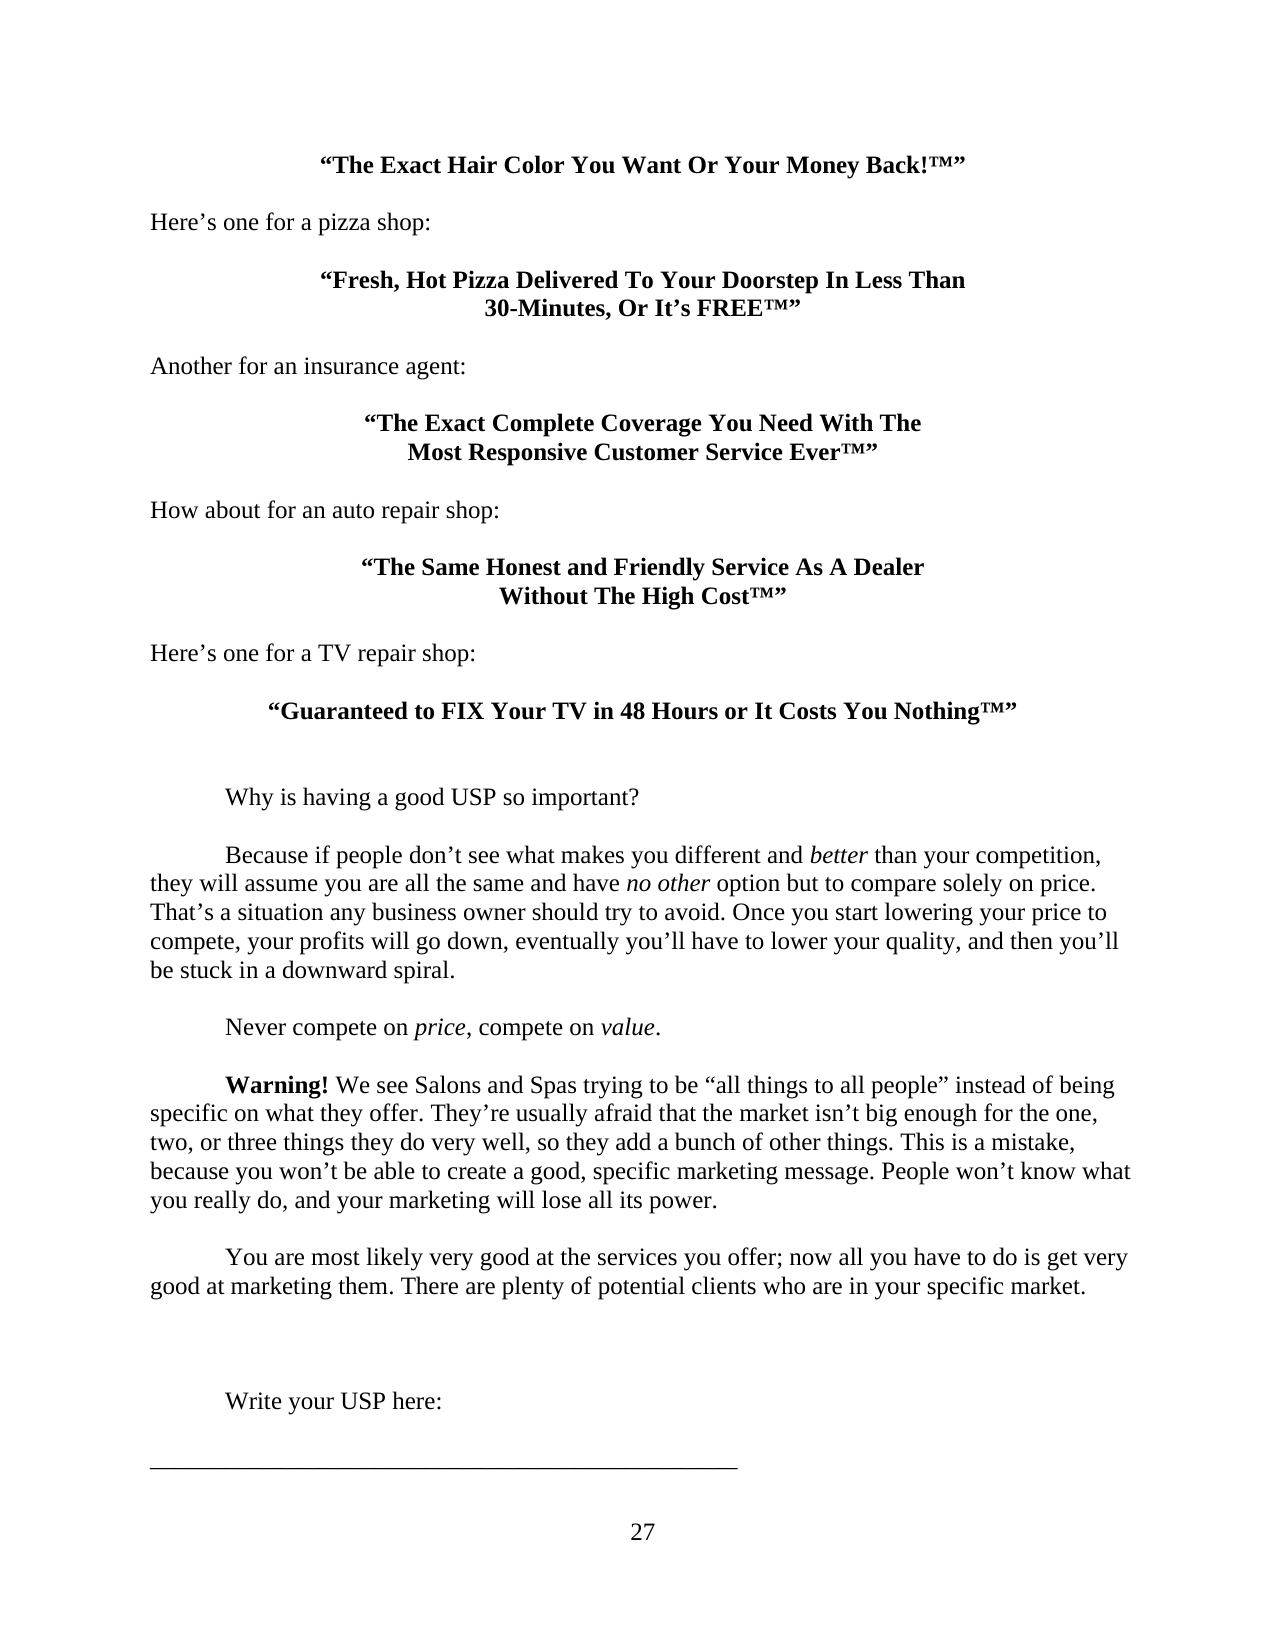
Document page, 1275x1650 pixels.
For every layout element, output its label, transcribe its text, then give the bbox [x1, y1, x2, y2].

text “Fresh, Hot Pizza Delivered To Your Doorstep In Less Than [150, 265, 1135, 293]
text Write your USP here: [150, 1386, 1135, 1415]
text Another for an insurance agent: [150, 351, 1135, 380]
text Never compete on price, compete on value. [150, 1012, 1135, 1041]
text Most Responsive Customer Service Ever™” [150, 437, 1135, 466]
text Warning! We see Salons and Spas trying to be “all things to all people” instead of being specific on what they offer. They’re usually afraid that the market isn’t big enough for the one, two, or three things they do very well, so they add a bunch of other things. This is a mistake, because you won’t be able to create a good, specific marketing message. People won’t know what you really do, and your marketing will lose all its power. [150, 1070, 1135, 1213]
text Without The High Cost™” [150, 581, 1135, 610]
text “Guaranteed to FIX Your TV in 48 Hours or It Costs You Nothing™” [150, 696, 1135, 725]
text Because if people don’t see what makes you different and better than your competition, they will assume you are all the same and have no other option but to compare solely on price. That’s a situation any business owner should try to avoid. Once you start lowering your price to compete, your profits will go down, eventually you’ll have to lower your quality, and then you’ll be stuck in a downward spiral. [150, 840, 1135, 983]
text _______________________________________________ [150, 1443, 1135, 1472]
text How about for an auto repair shop: [150, 495, 1135, 523]
text “The Exact Hair Color You Want Or Your Money Back!™” [150, 150, 1135, 178]
text You are most likely very good at the services you offer; now all you have to do is get very good at marketing them. There are plenty of potential clients who are in your specific market. [150, 1242, 1135, 1300]
text Here’s one for a TV repair shop: [150, 638, 1135, 667]
text Why is having a good USP so important? [150, 782, 1135, 811]
text “The Same Honest and Friendly Service As A Dealer [150, 552, 1135, 581]
text 30-Minutes, Or It’s FREE™” [150, 293, 1135, 322]
text Here’s one for a pizza shop: [150, 207, 1135, 236]
text “The Exact Complete Coverage You Need With The [150, 408, 1135, 437]
